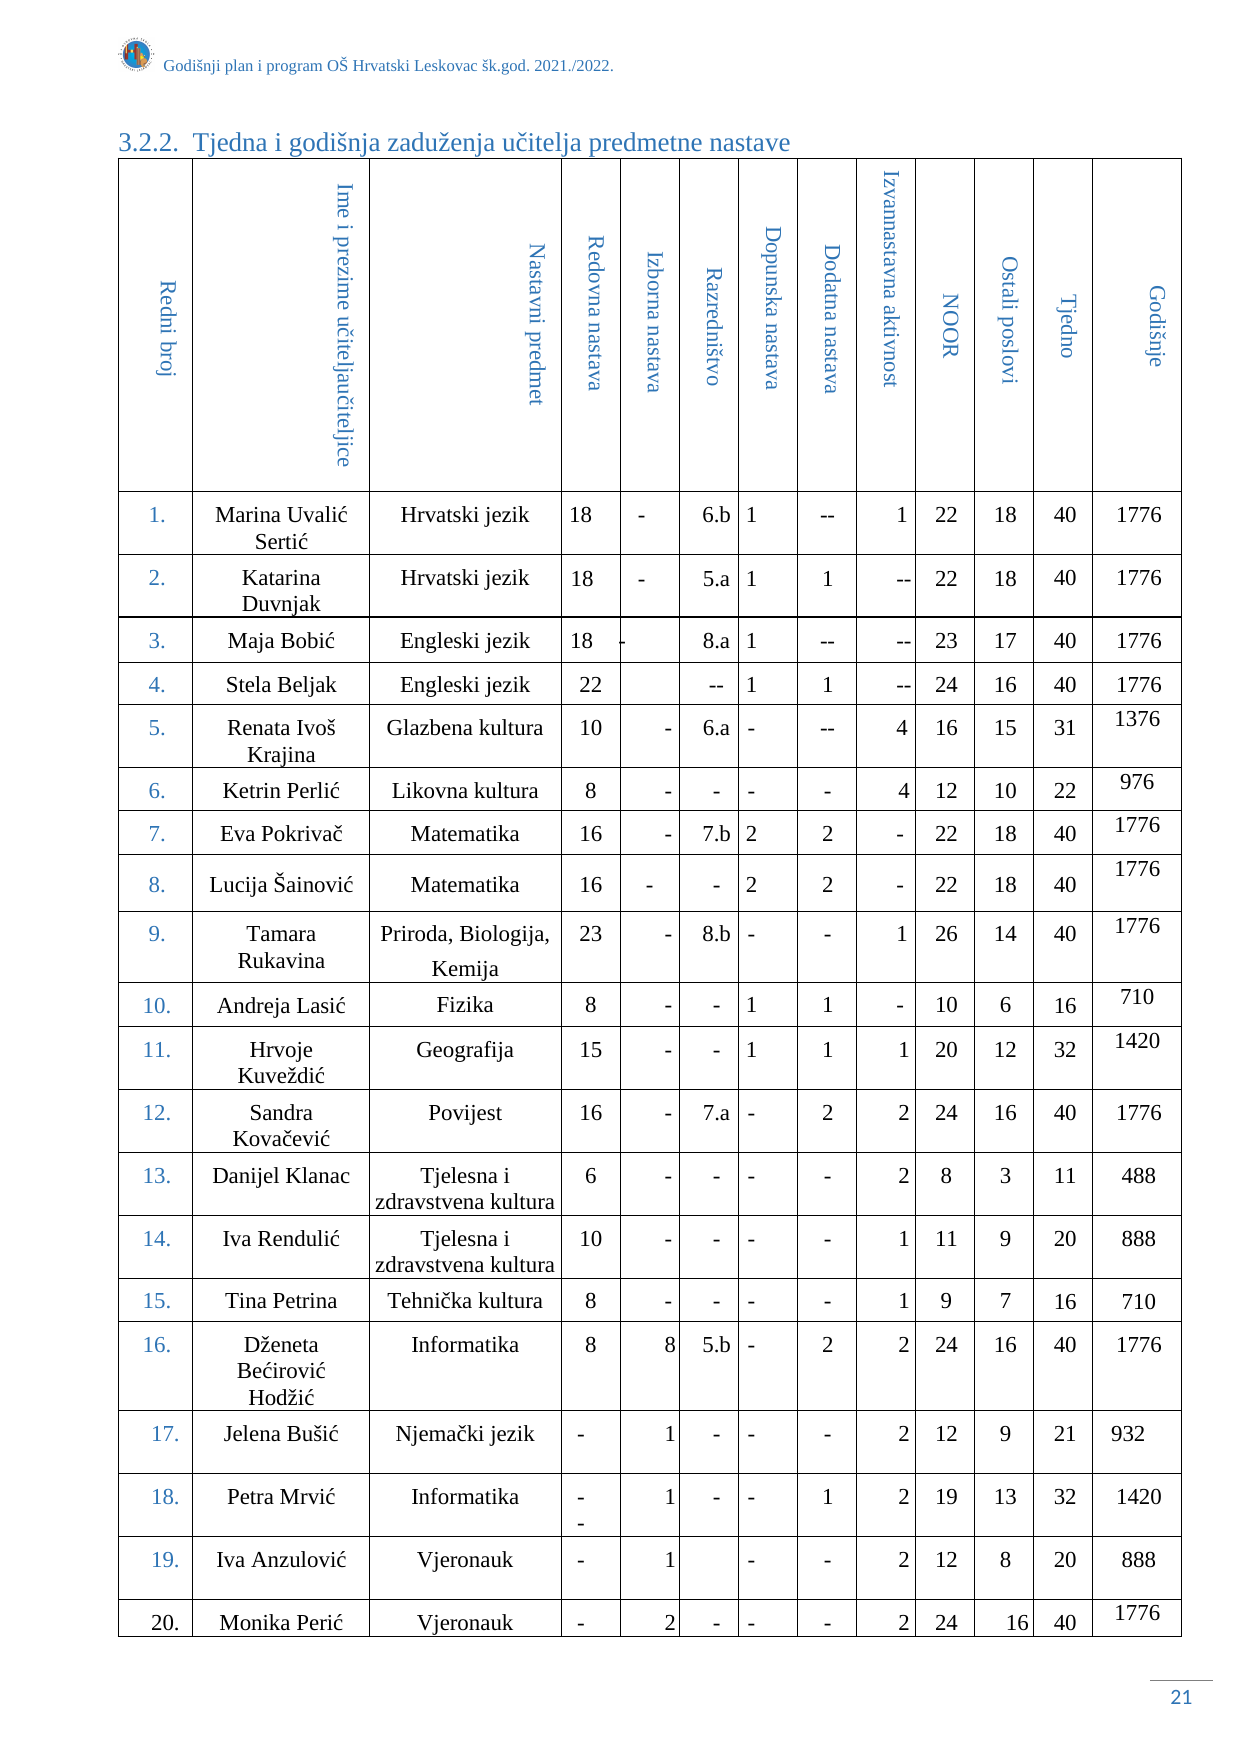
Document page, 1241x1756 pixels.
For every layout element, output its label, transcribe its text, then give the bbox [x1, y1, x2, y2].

table_cell 3 [975, 1153, 1033, 1214]
table_cell Maja Bobić [193, 618, 369, 662]
table_cell 1 [798, 663, 856, 704]
table_cell 2 [857, 1474, 915, 1536]
table_cell 9. [119, 912, 192, 982]
table_cell - [621, 618, 679, 662]
table_cell 6.a [680, 705, 738, 767]
table_cell 18 [562, 555, 620, 616]
table_cell Priroda, Biologija, Kemija [370, 912, 561, 982]
table_cell Matematika [370, 811, 561, 854]
table_cell 24 [916, 663, 974, 704]
table_cell 13. [119, 1153, 192, 1214]
table_cell 1776 [1093, 492, 1181, 554]
table_cell - [798, 1537, 856, 1598]
table_cell - [739, 768, 797, 810]
table_cell 8.a [680, 618, 738, 662]
table_cell 22 [916, 492, 974, 554]
table_cell 40 [1034, 811, 1092, 854]
table_cell 18 [975, 855, 1033, 911]
table_cell Hrvatski jezik [370, 492, 561, 554]
table_cell 8 [621, 1322, 679, 1410]
table_cell 9 [916, 1279, 974, 1321]
table_cell 23 [562, 912, 620, 982]
table_cell - [621, 768, 679, 810]
table_cell Informatika [370, 1322, 561, 1410]
table_cell 13 [975, 1474, 1033, 1536]
table_cell - [798, 1216, 856, 1277]
table_cell 1 [739, 555, 797, 616]
table_cell Renata Ivoš Krajina [193, 705, 369, 767]
table_cell Engleski jezik [370, 618, 561, 662]
table_cell 9 [975, 1411, 1033, 1473]
table_cell 16 [1034, 1279, 1092, 1321]
table_cell 10 [975, 768, 1033, 810]
table_cell 1776 [1093, 1090, 1181, 1152]
table_cell 4. [119, 663, 192, 704]
table_cell Engleski jezik [370, 663, 561, 704]
table_cell Fizika [370, 983, 561, 1026]
table_cell 3. [119, 618, 192, 662]
table_cell 1776 [1093, 555, 1181, 616]
table_cell 10 [916, 983, 974, 1026]
table_cell - [562, 1600, 620, 1636]
table_cell Glazbena kultura [370, 705, 561, 767]
table_cell 18 [562, 492, 620, 554]
table_cell - [680, 768, 738, 810]
table_cell Eva Pokrivač [193, 811, 369, 854]
table_header Dodatna nastava [798, 159, 856, 491]
table_cell Dženeta Bećirović Hodžić [193, 1322, 369, 1410]
table_cell 1. [119, 492, 192, 554]
table_cell 710 [1093, 1279, 1181, 1321]
table_cell Tjelesna i zdravstvena kultura [370, 1216, 561, 1277]
table_cell 24 [916, 1322, 974, 1410]
table_cell 19 [916, 1474, 974, 1536]
table_cell 1776 [1093, 1600, 1181, 1636]
table_cell - [621, 855, 679, 911]
table_header Ostali poslovi [975, 159, 1033, 491]
table_cell Hrvatski jezik [370, 555, 561, 616]
table_cell Jelena Bušić [193, 1411, 369, 1473]
table_cell - [739, 705, 797, 767]
table_cell 6. [119, 768, 192, 810]
table_cell - [798, 1279, 856, 1321]
table_cell -- [562, 1474, 620, 1536]
table_cell 40 [1034, 555, 1092, 616]
table_cell - [621, 912, 679, 982]
table_cell 16 [916, 705, 974, 767]
table_cell - [680, 1153, 738, 1214]
table_cell 2 [739, 855, 797, 911]
table_cell - [680, 983, 738, 1026]
table_cell 976 [1093, 768, 1181, 810]
table_header Razredništvo [680, 159, 738, 491]
table_cell Ketrin Perlić [193, 768, 369, 810]
table_cell 8 [975, 1537, 1033, 1598]
table_cell 8 [562, 768, 620, 810]
table_cell 1776 [1093, 912, 1181, 982]
table_cell 1 [739, 618, 797, 662]
table_cell Hrvoje Kuveždić [193, 1027, 369, 1089]
table_cell 32 [1034, 1474, 1092, 1536]
table_cell 23 [916, 618, 974, 662]
table_cell 1 [739, 663, 797, 704]
table_header Nastavni predmet [370, 159, 561, 491]
table_cell 40 [1034, 492, 1092, 554]
table_cell 20. [119, 1600, 192, 1636]
table_cell 20 [1034, 1537, 1092, 1598]
table_cell - [739, 1411, 797, 1473]
table_cell [680, 1537, 738, 1598]
table_cell 15 [562, 1027, 620, 1089]
table_cell 1 [739, 492, 797, 554]
table_cell 20 [916, 1027, 974, 1089]
table_header NOOR [916, 159, 974, 491]
table_cell 7.a [680, 1090, 738, 1152]
table_cell 1776 [1093, 855, 1181, 911]
table_cell 8 [916, 1153, 974, 1214]
table_cell 18 [975, 492, 1033, 554]
table_cell 488 [1093, 1153, 1181, 1214]
table_cell Likovna kultura [370, 768, 561, 810]
table_cell 2 [857, 1153, 915, 1214]
table_cell 1 [857, 1027, 915, 1089]
table_cell 2 [857, 1537, 915, 1598]
table_cell 16 [975, 1322, 1033, 1410]
table_cell - [798, 1411, 856, 1473]
table_cell 11. [119, 1027, 192, 1089]
table_cell 16 [562, 1090, 620, 1152]
table_header Izvannastavna aktivnost [857, 159, 915, 491]
table_cell Marina Uvalić Sertić [193, 492, 369, 554]
table_cell - [621, 555, 679, 616]
table_cell 5.b [680, 1322, 738, 1410]
table_cell - [857, 855, 915, 911]
table_cell - [680, 855, 738, 911]
table_cell - [680, 1216, 738, 1277]
table_cell 888 [1093, 1216, 1181, 1277]
table_cell Monika Perić [193, 1600, 369, 1636]
table_header Godišnje [1093, 159, 1181, 491]
table_cell 932 [1093, 1411, 1181, 1473]
table_cell 6.b [680, 492, 738, 554]
table_cell 888 [1093, 1537, 1181, 1598]
table_cell 12 [975, 1027, 1033, 1089]
table_cell 22 [916, 855, 974, 911]
table_cell 16 [975, 1090, 1033, 1152]
table_cell Informatika [370, 1474, 561, 1536]
table_cell 2 [798, 1322, 856, 1410]
table_cell 5. [119, 705, 192, 767]
table_cell 16. [119, 1322, 192, 1410]
table_cell 2 [739, 811, 797, 854]
table_cell 31 [1034, 705, 1092, 767]
table_cell Njemački jezik [370, 1411, 561, 1473]
table_cell Geografija [370, 1027, 561, 1089]
table_cell 14. [119, 1216, 192, 1277]
table_cell Katarina Duvnjak [193, 555, 369, 616]
table_cell 9 [975, 1216, 1033, 1277]
table_cell 16 [562, 855, 620, 911]
table_cell 40 [1034, 1322, 1092, 1410]
table_cell - [680, 1600, 738, 1636]
table_cell 2. [119, 555, 192, 616]
table_cell 8 [562, 983, 620, 1026]
table_cell 22 [562, 663, 620, 704]
table_cell - [562, 1411, 620, 1473]
table_cell - [621, 983, 679, 1026]
table_cell 40 [1034, 1600, 1092, 1636]
table_cell Vjeronauk [370, 1600, 561, 1636]
table_cell 18 [562, 618, 620, 662]
table_cell - [621, 1090, 679, 1152]
subtitle 3.2.2. Tjedna i godišnja zaduženja učitelja predmetne nastave [118, 126, 1122, 158]
table_cell - [857, 811, 915, 854]
table_cell 1420 [1093, 1027, 1181, 1089]
table_cell 22 [621, 1600, 679, 1636]
table_cell 18 [975, 555, 1033, 616]
table_cell 1 [857, 1279, 915, 1321]
table_cell 1 [739, 1027, 797, 1089]
table_cell 1 [857, 492, 915, 554]
table_cell 16 [562, 811, 620, 854]
table_cell - [798, 912, 856, 982]
table_header Izborna nastava [621, 159, 679, 491]
table_cell Stela Beljak [193, 663, 369, 704]
table_cell Danijel Klanac [193, 1153, 369, 1214]
table_cell - [739, 1216, 797, 1277]
table_cell -- [680, 663, 738, 704]
table_cell - [739, 1153, 797, 1214]
table_cell Matematika [370, 855, 561, 911]
table_cell 2 [857, 1322, 915, 1410]
table_cell Tjelesna i zdravstvena kultura [370, 1153, 561, 1214]
table_cell 6 [562, 1153, 620, 1214]
table_cell 7 [975, 1279, 1033, 1321]
table_cell 12. [119, 1090, 192, 1152]
table_cell 11 [916, 1216, 974, 1277]
table_cell 4 [857, 705, 915, 767]
table_cell 1420 [1093, 1474, 1181, 1536]
table_cell 5.a [680, 555, 738, 616]
table_cell -- [857, 555, 915, 616]
table_cell 16 [1034, 983, 1092, 1026]
table_cell 18 [975, 811, 1033, 854]
table_cell - [621, 1027, 679, 1089]
table_header Redni broj Broj [119, 159, 192, 491]
table_cell Iva Rendulić [193, 1216, 369, 1277]
table_cell 32 [1034, 1027, 1092, 1089]
table_cell 8.b [680, 912, 738, 982]
table_cell 7. [119, 811, 192, 854]
table_cell - [739, 912, 797, 982]
table_header Ime i prezime učiteljaučiteljice [193, 159, 369, 491]
table_cell Tehnička kultura [370, 1279, 561, 1321]
table_cell 7.b [680, 811, 738, 854]
table_cell - [739, 1279, 797, 1321]
table_header Redovna nastava [562, 159, 620, 491]
table_cell 1 [857, 912, 915, 982]
table_cell 10 [562, 1216, 620, 1277]
table_cell -- [621, 705, 679, 767]
table_cell 12 [916, 1411, 974, 1473]
table_cell - [739, 1474, 797, 1536]
table_cell - [621, 1216, 679, 1277]
table_cell 10. [119, 983, 192, 1026]
table_cell Tina Petrina [193, 1279, 369, 1321]
table_cell Vjeronauk [370, 1537, 561, 1598]
table_cell 16 [975, 1600, 1033, 1636]
table_cell 17 [975, 618, 1033, 662]
table_cell 8. [119, 855, 192, 911]
table_cell 24 [916, 1090, 974, 1152]
table_cell 710 [1093, 983, 1181, 1026]
table_cell 11 [1034, 1153, 1092, 1214]
table_cell 2 [798, 811, 856, 854]
table_cell 1 [798, 1474, 856, 1536]
table_cell -- [857, 663, 915, 704]
table_cell 1776 [1093, 663, 1181, 704]
table_cell -- [798, 618, 856, 662]
table_cell Sandra Kovačević [193, 1090, 369, 1152]
table_cell - [680, 1027, 738, 1089]
table_cell 22 [1034, 768, 1092, 810]
table_cell 1776 [1093, 1322, 1181, 1410]
table_cell 1776 [1093, 618, 1181, 662]
table_header Dopunska nastava [739, 159, 797, 491]
table_cell Lucija Šainović [193, 855, 369, 911]
table_cell 40 [1034, 855, 1092, 911]
table_cell 12 [916, 1537, 974, 1598]
picture [118, 37, 155, 72]
table_header Tjedno [1034, 159, 1092, 491]
table_cell 10 [562, 705, 620, 767]
table_cell 12 [916, 768, 974, 810]
table_cell 10 [621, 1537, 679, 1598]
table_cell 1 [739, 983, 797, 1026]
table_cell 22 [916, 811, 974, 854]
table_cell 20 [1034, 1216, 1092, 1277]
table_cell 8 [562, 1322, 620, 1410]
table_cell 10 [621, 1411, 679, 1473]
table_cell - [621, 1153, 679, 1214]
table_cell Iva Anzulović [193, 1537, 369, 1598]
table_cell 14 [975, 912, 1033, 982]
table_cell 17. [119, 1411, 192, 1473]
table_cell -- [857, 618, 915, 662]
table_cell 16 [621, 1474, 679, 1536]
table_cell 26 [916, 912, 974, 982]
table_cell Tamara Rukavina [193, 912, 369, 982]
table_cell - [621, 492, 679, 554]
table_cell 8 [562, 1279, 620, 1321]
table_cell -- [798, 705, 856, 767]
table_cell 1 [857, 1216, 915, 1277]
table_cell 1776 [1093, 811, 1181, 854]
table_cell - [798, 1600, 856, 1636]
table_cell 21 [1034, 1411, 1092, 1473]
table_cell Petra Mrvić [193, 1474, 369, 1536]
table_cell 18. [119, 1474, 192, 1536]
table_cell 2 [857, 1600, 915, 1636]
table_cell 4 [857, 768, 915, 810]
table_cell 1 [798, 555, 856, 616]
table_cell - [621, 811, 679, 854]
table_cell - [680, 1474, 738, 1536]
table_cell - [680, 1279, 738, 1321]
table_cell - [798, 768, 856, 810]
table_cell -- [798, 492, 856, 554]
table_cell 15. [119, 1279, 192, 1321]
table_cell 1 [798, 1027, 856, 1089]
table_cell 16 [975, 663, 1033, 704]
table_cell - [739, 1090, 797, 1152]
table_cell 19. [119, 1537, 192, 1598]
table_cell - [857, 983, 915, 1026]
table_cell - [739, 1322, 797, 1410]
table_cell 1376 [1093, 705, 1181, 767]
table_cell 15 [975, 705, 1033, 767]
table_cell 1 [798, 983, 856, 1026]
table_cell 2 [857, 1411, 915, 1473]
table_cell 40 [1034, 618, 1092, 662]
table_cell Povijest [370, 1090, 561, 1152]
table_cell 2 [798, 1090, 856, 1152]
table_cell - [798, 1153, 856, 1214]
table_cell Andreja Lasić [193, 983, 369, 1026]
table_cell - [739, 1600, 797, 1636]
table_cell [621, 663, 679, 704]
table_cell 22 [916, 555, 974, 616]
table_cell 40 [1034, 1090, 1092, 1152]
table_cell 40 [1034, 663, 1092, 704]
table_cell - [562, 1537, 620, 1598]
table_cell 40 [1034, 912, 1092, 982]
table_cell - [739, 1537, 797, 1598]
table_cell 2 [798, 855, 856, 911]
table_cell 6 [975, 983, 1033, 1026]
table_cell 24 [916, 1600, 974, 1636]
table_cell 2 [857, 1090, 915, 1152]
table_cell - [621, 1279, 679, 1321]
table_cell - [680, 1411, 738, 1473]
